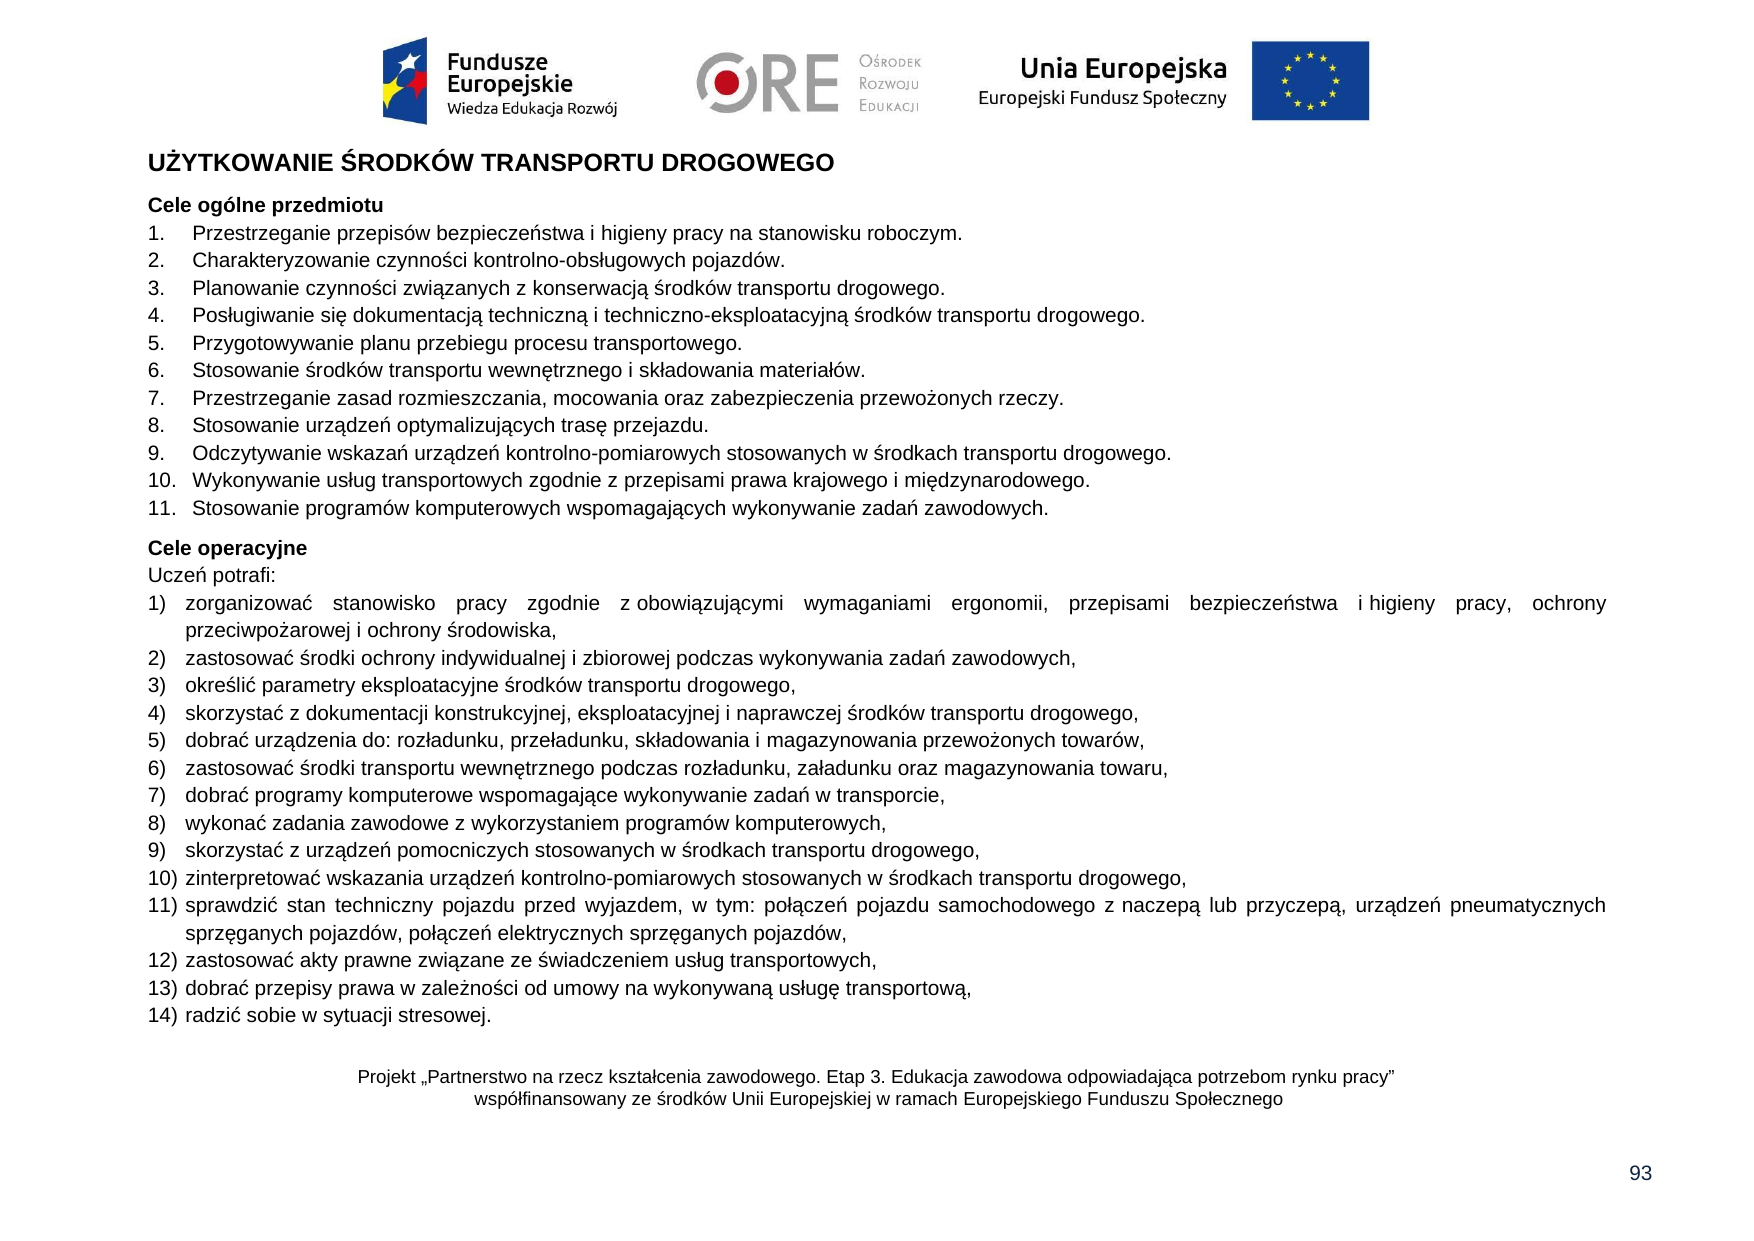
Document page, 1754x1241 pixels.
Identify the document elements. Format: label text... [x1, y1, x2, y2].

picture [361, 15, 1396, 146]
list wykonać zadania zawodowe z wykorzystaniem programów komputerowych, [148, 811, 1606, 834]
list Odczytywanie wskazań urządzeń kontrolno-pomiarowych stosowanych w środkach transportu drogowego. [148, 441, 1606, 464]
list Stosowanie programów komputerowych wspomagających wykonywanie zadań zawodowych. [148, 496, 1606, 519]
text Cele ogólne przedmiotu [148, 193, 1606, 217]
list Stosowanie środków transportu wewnętrznego i składowania materiałów. [148, 358, 1606, 382]
list Przygotowywanie planu przebiegu procesu transportowego. [148, 331, 1606, 354]
list dobrać programy komputerowe wspomagające wykonywanie zadań w transporcie, [148, 783, 1606, 807]
list radzić sobie w sytuacji stresowej. [148, 1003, 1606, 1027]
list Wykonywanie usług transportowych zgodnie z przepisami prawa krajowego i międzynarodowego. [148, 468, 1606, 492]
list zastosować środki transportu wewnętrznego podczas rozładunku, załadunku oraz magazynowania towaru, [148, 756, 1606, 779]
text Cele operacyjne [148, 536, 1606, 559]
list Przestrzeganie zasad rozmieszczania, mocowania oraz zabezpieczenia przewożonych rzeczy. [148, 386, 1606, 409]
list Stosowanie urządzeń optymalizujących trasę przejazdu. [148, 413, 1606, 437]
list zinterpretować wskazania urządzeń kontrolno-pomiarowych stosowanych w środkach transportu drogowego, [148, 866, 1606, 889]
text Uczeń potrafi: [148, 563, 1606, 587]
list dobrać przepisy prawa w zależności od umowy na wykonywaną usługę transportową, [148, 976, 1606, 999]
list Planowanie czynności związanych z konserwacją środków transportu drogowego. [148, 276, 1606, 299]
list skorzystać z dokumentacji konstrukcyjnej, eksploatacyjnej i naprawczej środków transportu drogowego, [148, 701, 1606, 724]
list sprawdzić stan techniczny pojazdu przed wyjazdem, w tym: połączeń pojazdu samochodowego z naczepą lub przyczepą, urządzeń pneumatycznych sprzęganych pojazdów, połączeń elektrycznych sprzęganych pojazdów, [148, 893, 1606, 944]
list Charakteryzowanie czynności kontrolno-obsługowych pojazdów. [148, 248, 1606, 272]
list skorzystać z urządzeń pomocniczych stosowanych w środkach transportu drogowego, [148, 838, 1606, 862]
list zastosować środki ochrony indywidualnej i zbiorowej podczas wykonywania zadań zawodowych, [148, 646, 1606, 669]
list Przestrzeganie przepisów bezpieczeństwa i higieny pracy na stanowisku roboczym. [148, 221, 1606, 244]
list określić parametry eksploatacyjne środków transportu drogowego, [148, 673, 1606, 697]
text UŻYTKOWANIE ŚRODKÓW TRANSPORTU DROGOWEGO [148, 148, 1606, 176]
list dobrać urządzenia do: rozładunku, przeładunku, składowania i magazynowania przewożonych towarów, [148, 728, 1606, 752]
list zorganizować stanowisko pracy zgodnie z obowiązującymi wymaganiami ergonomii, przepisami bezpieczeństwa i higieny pracy, ochrony przeciwpożarowej i ochrony środowiska, [148, 591, 1606, 642]
list zastosować akty prawne związane ze świadczeniem usług transportowych, [148, 948, 1606, 972]
list Posługiwanie się dokumentacją techniczną i techniczno-eksploatacyjną środków transportu drogowego. [148, 303, 1606, 327]
